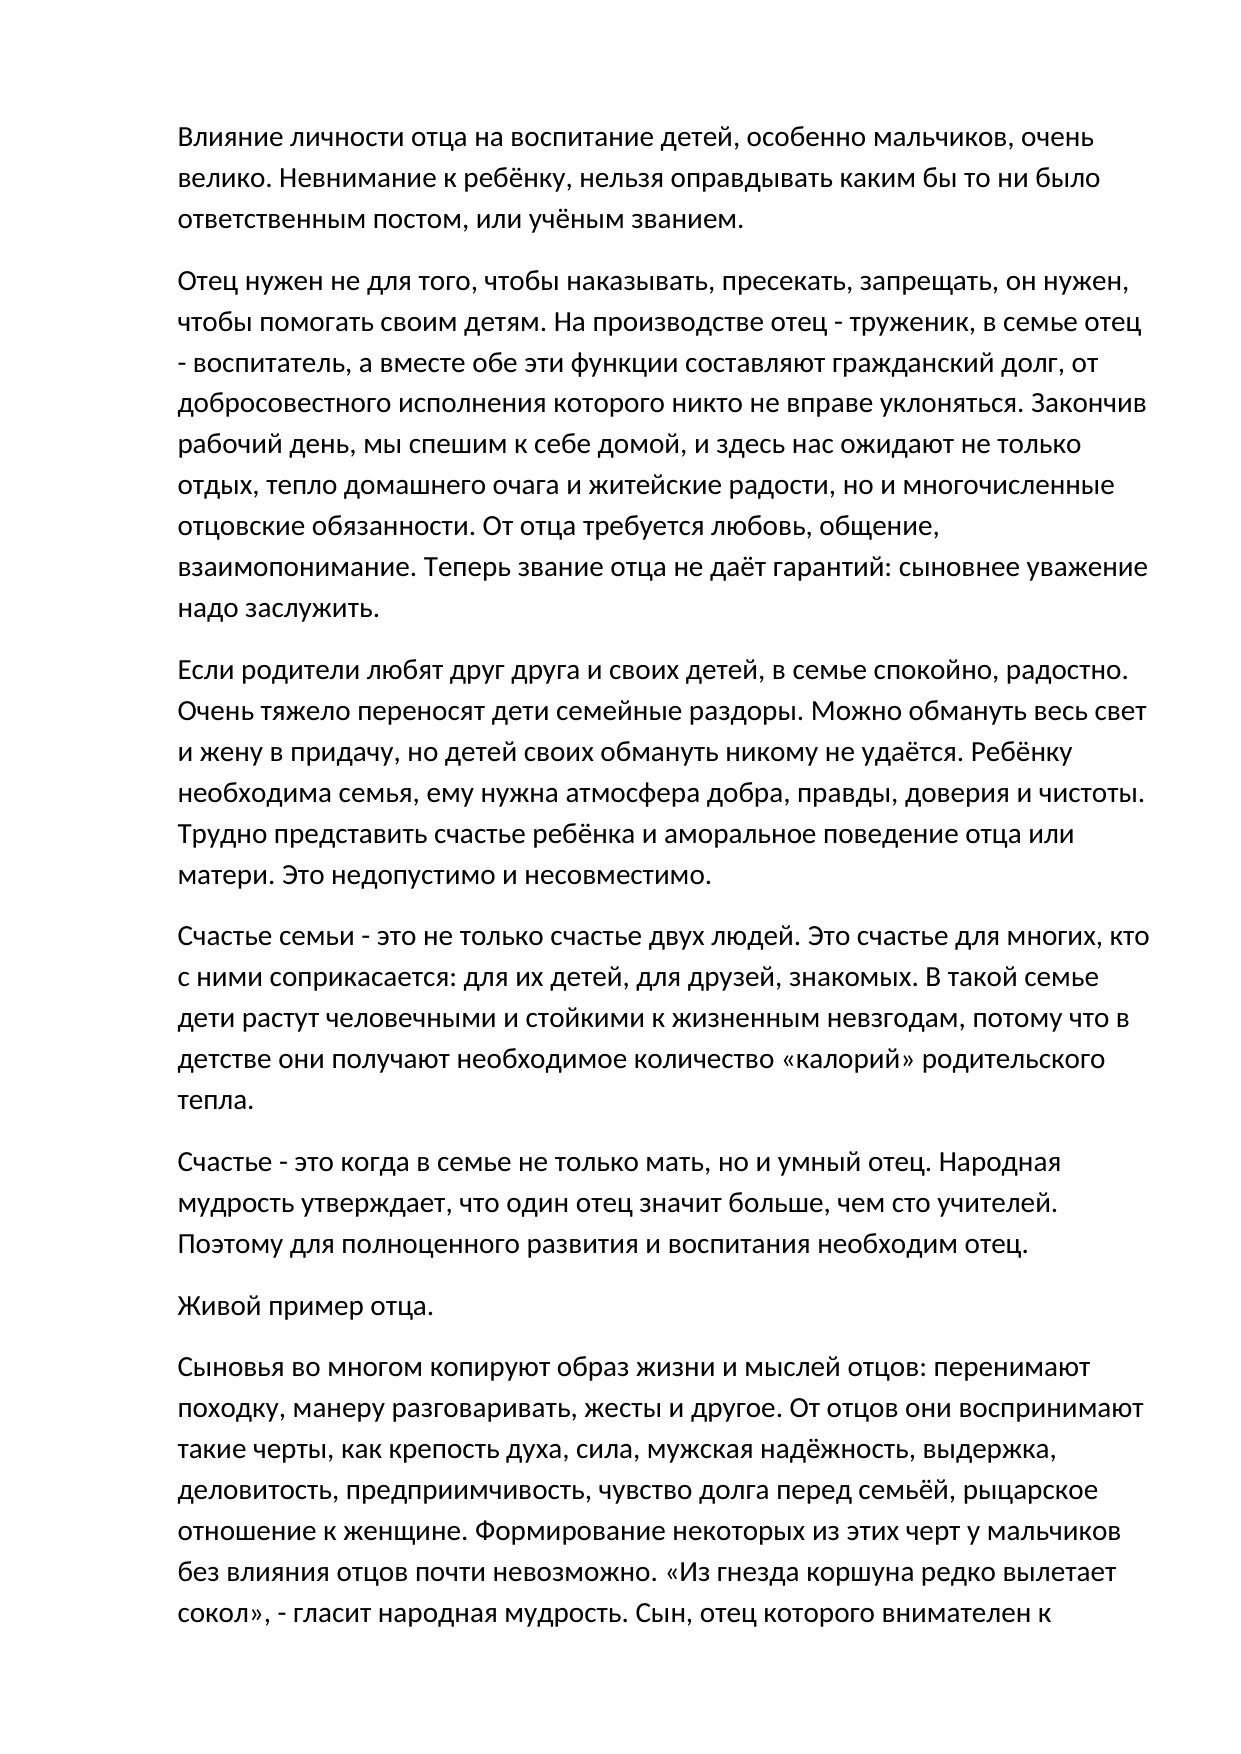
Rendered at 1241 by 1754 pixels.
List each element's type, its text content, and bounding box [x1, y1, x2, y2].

text Счастье - это когда в семье не только мать, но и умный отец. Народная мудрость утверждает, что один отец значит больше, чем сто учителей. Поэтому для полноценного развития и воспитания необходим отец. [177, 1143, 1152, 1261]
text Живой пример отца. [177, 1287, 1152, 1322]
text Влияние личности отца на воспитание детей, особенно мальчиков, очень велико. Невнимание к ребёнку, нельзя оправдывать каким бы то ни было ответственным постом, или учёным званием. [177, 118, 1152, 236]
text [177, 1348, 1152, 1630]
text Счастье семьи - это не только счастье двух людей. Это счастье для многих, кто с ними соприкасается: для их детей, для друзей, знакомых. В такой семье дети растут человечными и стойкими к жизненным невзгодам, потому что в детстве они получают необходимое количество «калорий» родительского тепла. [177, 917, 1152, 1117]
text Отец нужен не для того, чтобы наказывать, пресекать, запрещать, он нужен, чтобы помогать своим детям. На производстве отец - труженик, в семье отец - воспитатель, а вместе обе эти функции составляют гражданский долг, от добросовестного исполнения которого никто не вправе уклоняться. Закончив рабочий день, мы спешим к себе домой, и здесь нас ожидают не только отдых, тепло домашнего очага и житейские радости, но и многочисленные отцовские обязанности. От отца требуется любовь, общение, взаимопонимание. Теперь звание отца не даёт гарантий: сыновнее уважение надо заслужить. [177, 262, 1152, 625]
text Если родители любят друг друга и своих детей, в семье спокойно, радостно. Очень тяжело переносят дети семейные раздоры. Можно обмануть весь свет и жену в придачу, но детей своих обмануть никому не удаётся. Ребёнку необходима семья, ему нужна атмосфера добра, правды, доверия и чистоты. Трудно представить счастье ребёнка и аморальное поведение отца или матери. Это недопустимо и несовместимо. [177, 651, 1152, 891]
